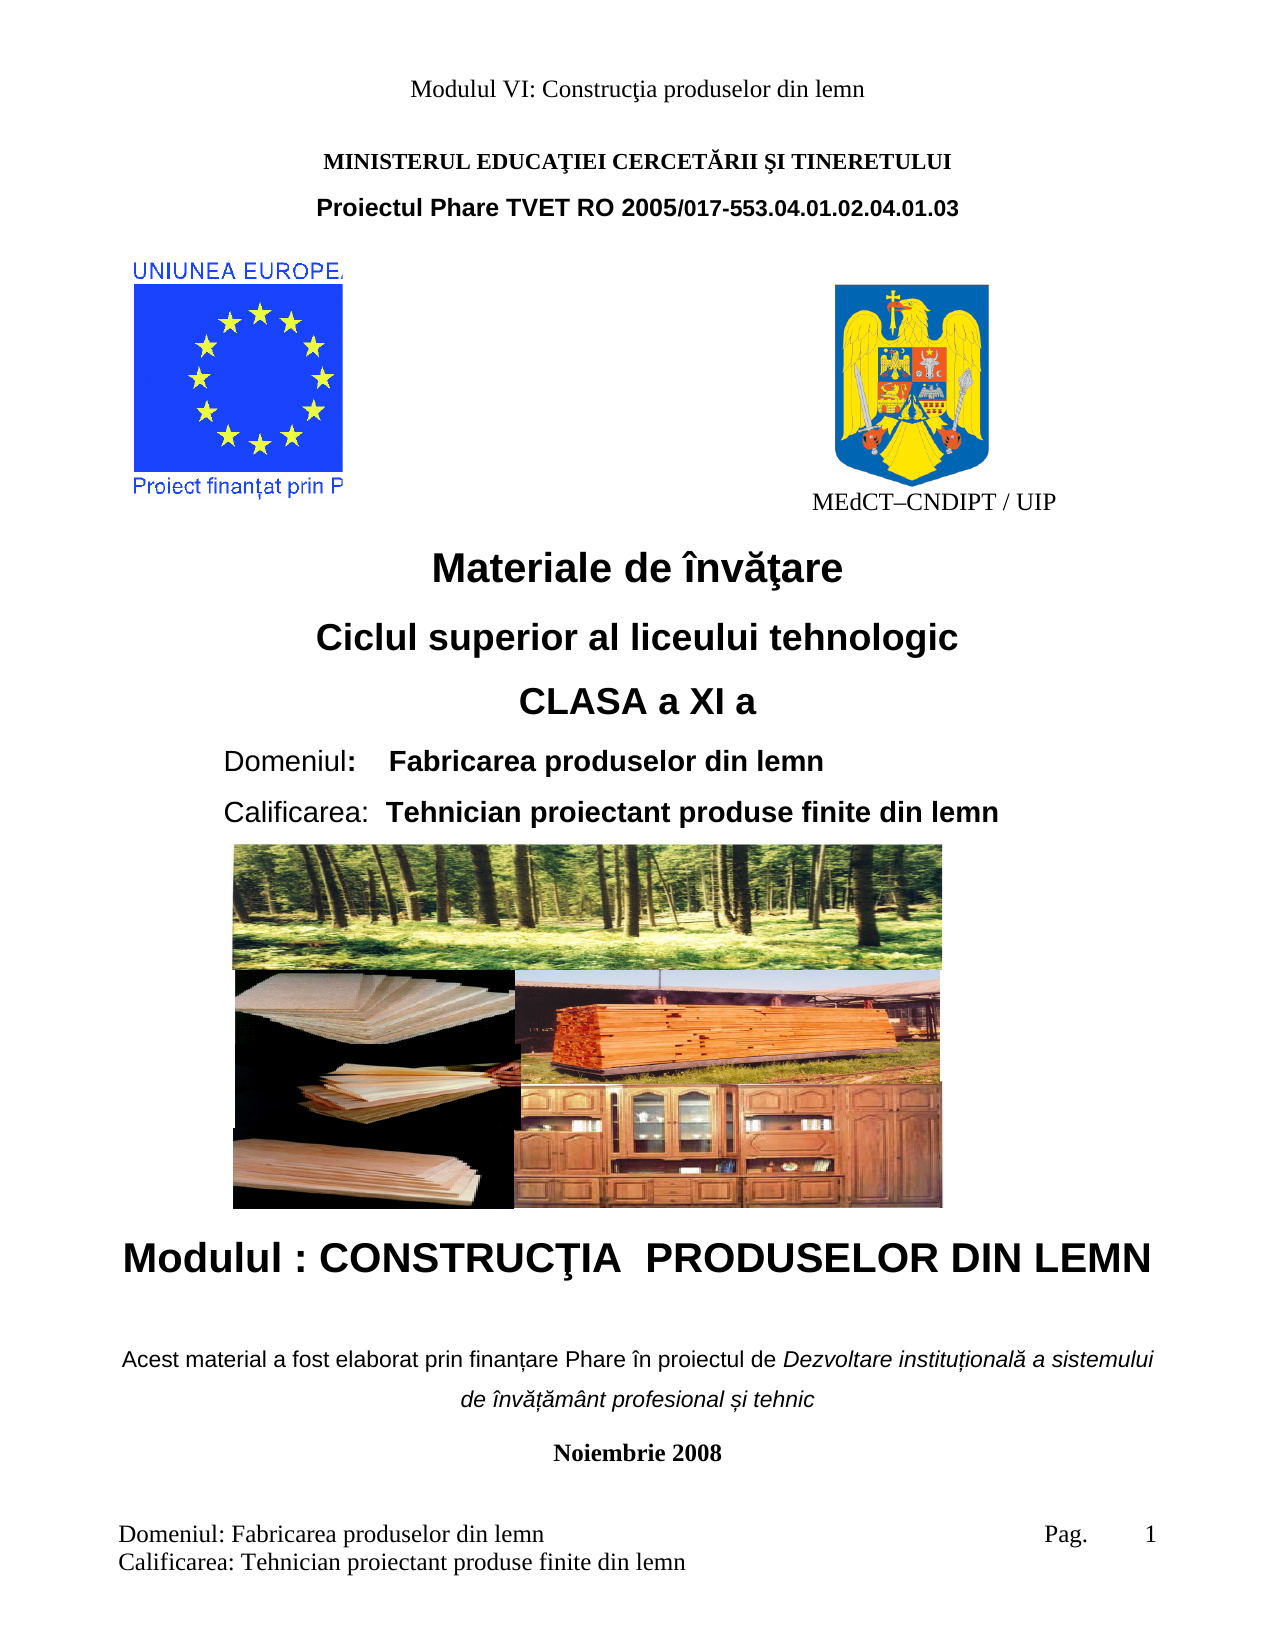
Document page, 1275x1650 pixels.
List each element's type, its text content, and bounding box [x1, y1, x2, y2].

text Materiale de învăţare [118, 543, 1157, 591]
text Noiembrie 2008 [118, 1438, 1157, 1466]
text Domeniul: Fabricarea produselor din lemn [118, 744, 1157, 778]
text Calificarea: Tehnician proiectant produse finite din lemn [118, 794, 1157, 828]
picture [230, 844, 944, 1209]
text Ciclul superior al liceului tehnologic [118, 615, 1157, 658]
text MINISTERUL EDUCAŢIEI CERCETĂRII ŞI TINERETULUI [118, 148, 1157, 174]
picture [133, 258, 343, 500]
title Proiectul Phare TVET RO 2005/017-553.04.01.02.04.01.03 [118, 193, 1157, 222]
text CLASA a XI a [118, 679, 1157, 723]
text Modulul : CONSTRUCŢIA PRODUSELOR DIN LEMN [118, 1233, 1157, 1281]
text Acest material a fost elaborat prin finanțare Phare în proiectul de Dezvoltare instituțională a sistemului de învățământ profesional și tehnic [118, 1346, 1157, 1412]
picture [834, 284, 989, 487]
